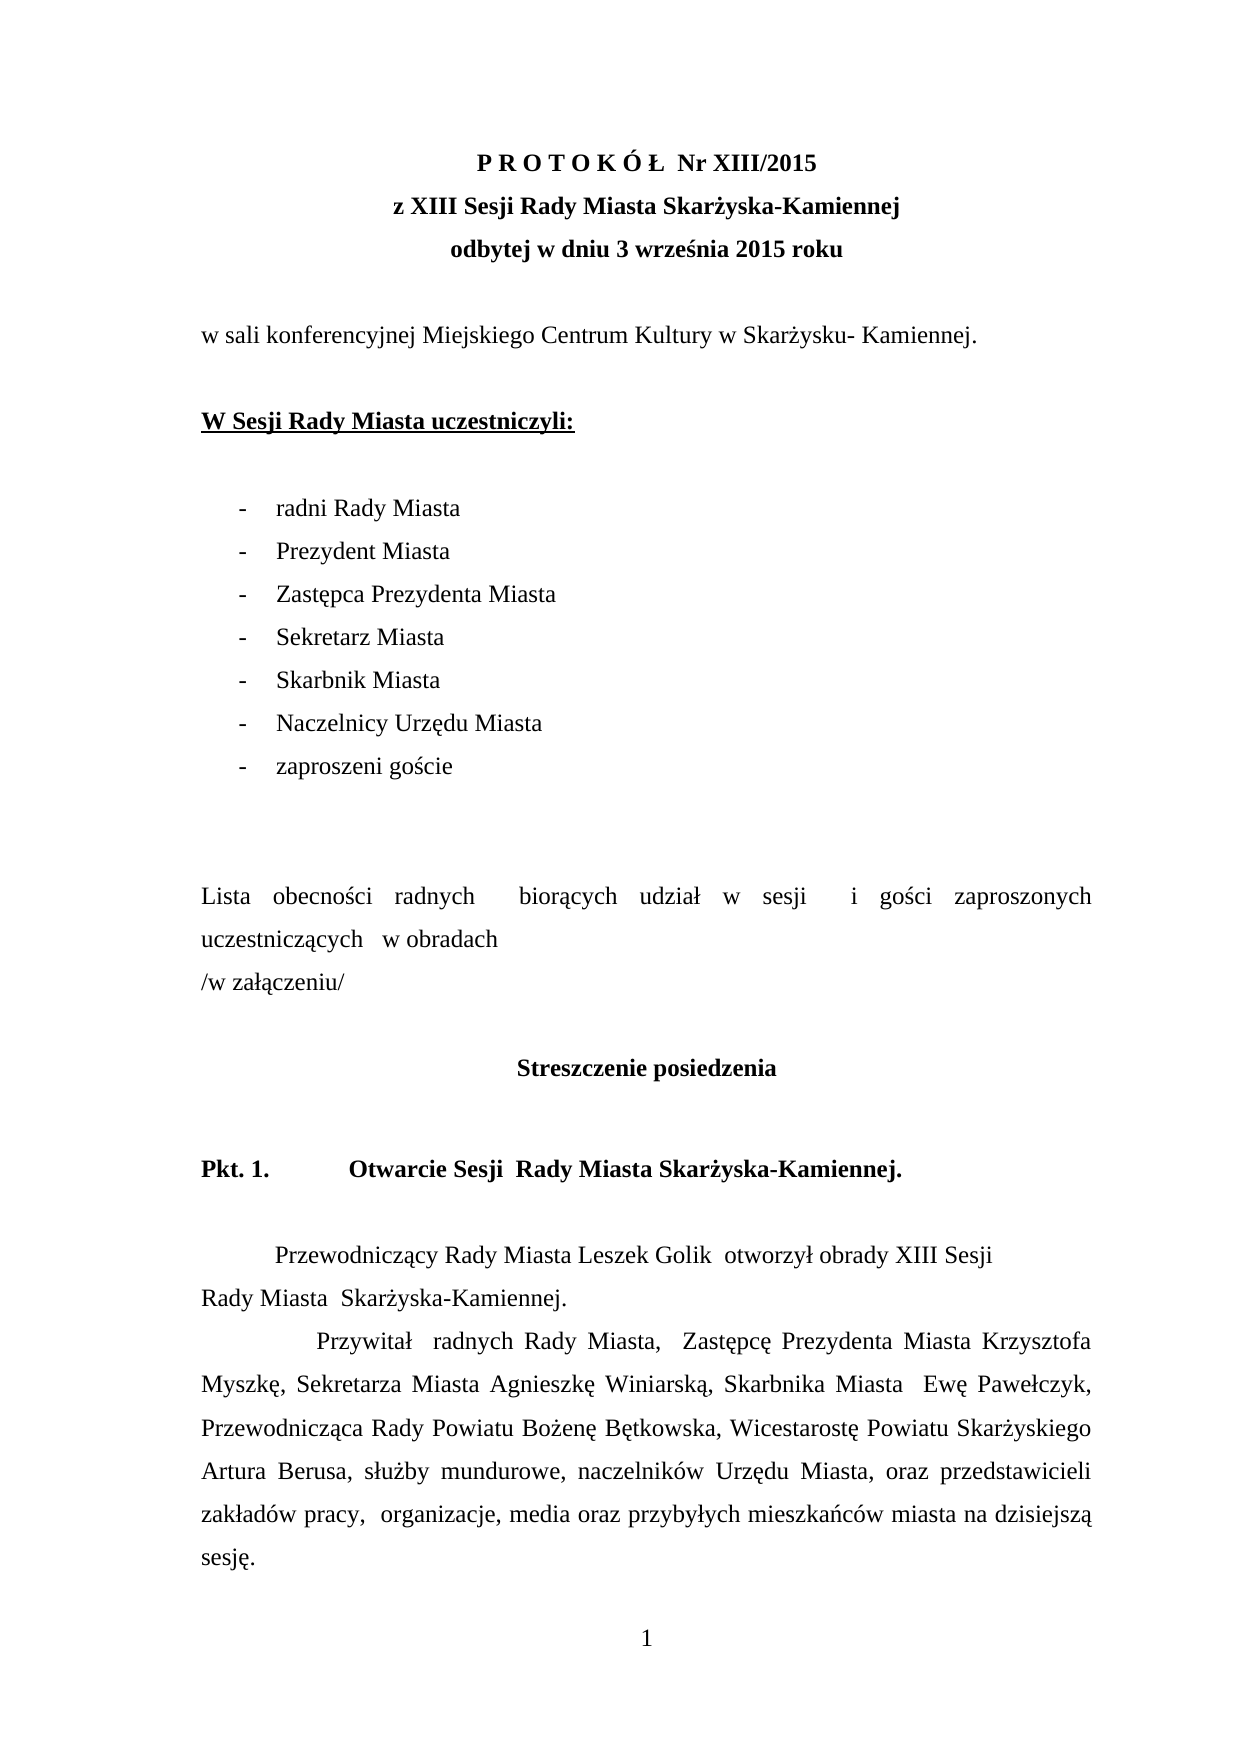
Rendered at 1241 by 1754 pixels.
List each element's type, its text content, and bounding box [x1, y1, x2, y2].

text W Sesji Rady Miasta uczestniczyli: [201, 406, 1092, 435]
list Prezydent Miasta [238, 536, 1092, 564]
list Naczelnicy Urzędu Miasta [238, 708, 1092, 737]
text Lista obecności radnych biorących udział w sesji i gości zaproszonych uczestniczących w obradach [201, 881, 1092, 953]
list Sekretarz Miasta [238, 622, 1092, 651]
list Skarbnik Miasta [238, 665, 1092, 694]
text z XIII Sesji Rady Miasta Skarżyska-Kamiennej [201, 191, 1092, 219]
title P R O T O K Ó Ł Nr XIII/2015 [201, 148, 1092, 176]
list Zastępca Prezydenta Miasta [238, 579, 1092, 608]
text Przewodniczący Rady Miasta Leszek Golik otworzył obrady XIII Sesji [216, 1240, 1092, 1269]
list zaproszeni goście [238, 751, 1092, 780]
text /w załączeniu/ [201, 967, 1092, 996]
text odbytej w dniu 3 września 2015 roku [201, 234, 1092, 263]
text Pkt. 1. Otwarcie Sesji Rady Miasta Skarżyska-Kamiennej. [201, 1154, 1092, 1183]
subtitle Streszczenie posiedzenia [201, 1053, 1092, 1082]
list radni Rady Miasta [238, 493, 1092, 521]
text Rady Miasta Skarżyska-Kamiennej. [201, 1283, 1092, 1312]
text Przywitał radnych Rady Miasta, Zastępcę Prezydenta Miasta Krzysztofa Myszkę, Sekretarza Miasta Agnieszkę Winiarską, Skarbnika Miasta Ewę Pawełczyk, Przewodnicząca Rady Powiatu Bożenę Bętkowska, Wicestarostę Powiatu Skarżyskiego Artura Berusa, służby mundurowe, naczelników Urzędu Miasta, oraz przedstawicieli zakładów pracy, organizacje, media oraz przybyłych mieszkańców miasta na dzisiejszą sesję. [201, 1326, 1092, 1571]
text w sali konferencyjnej Miejskiego Centrum Kultury w Skarżysku- Kamiennej. [201, 320, 1092, 349]
